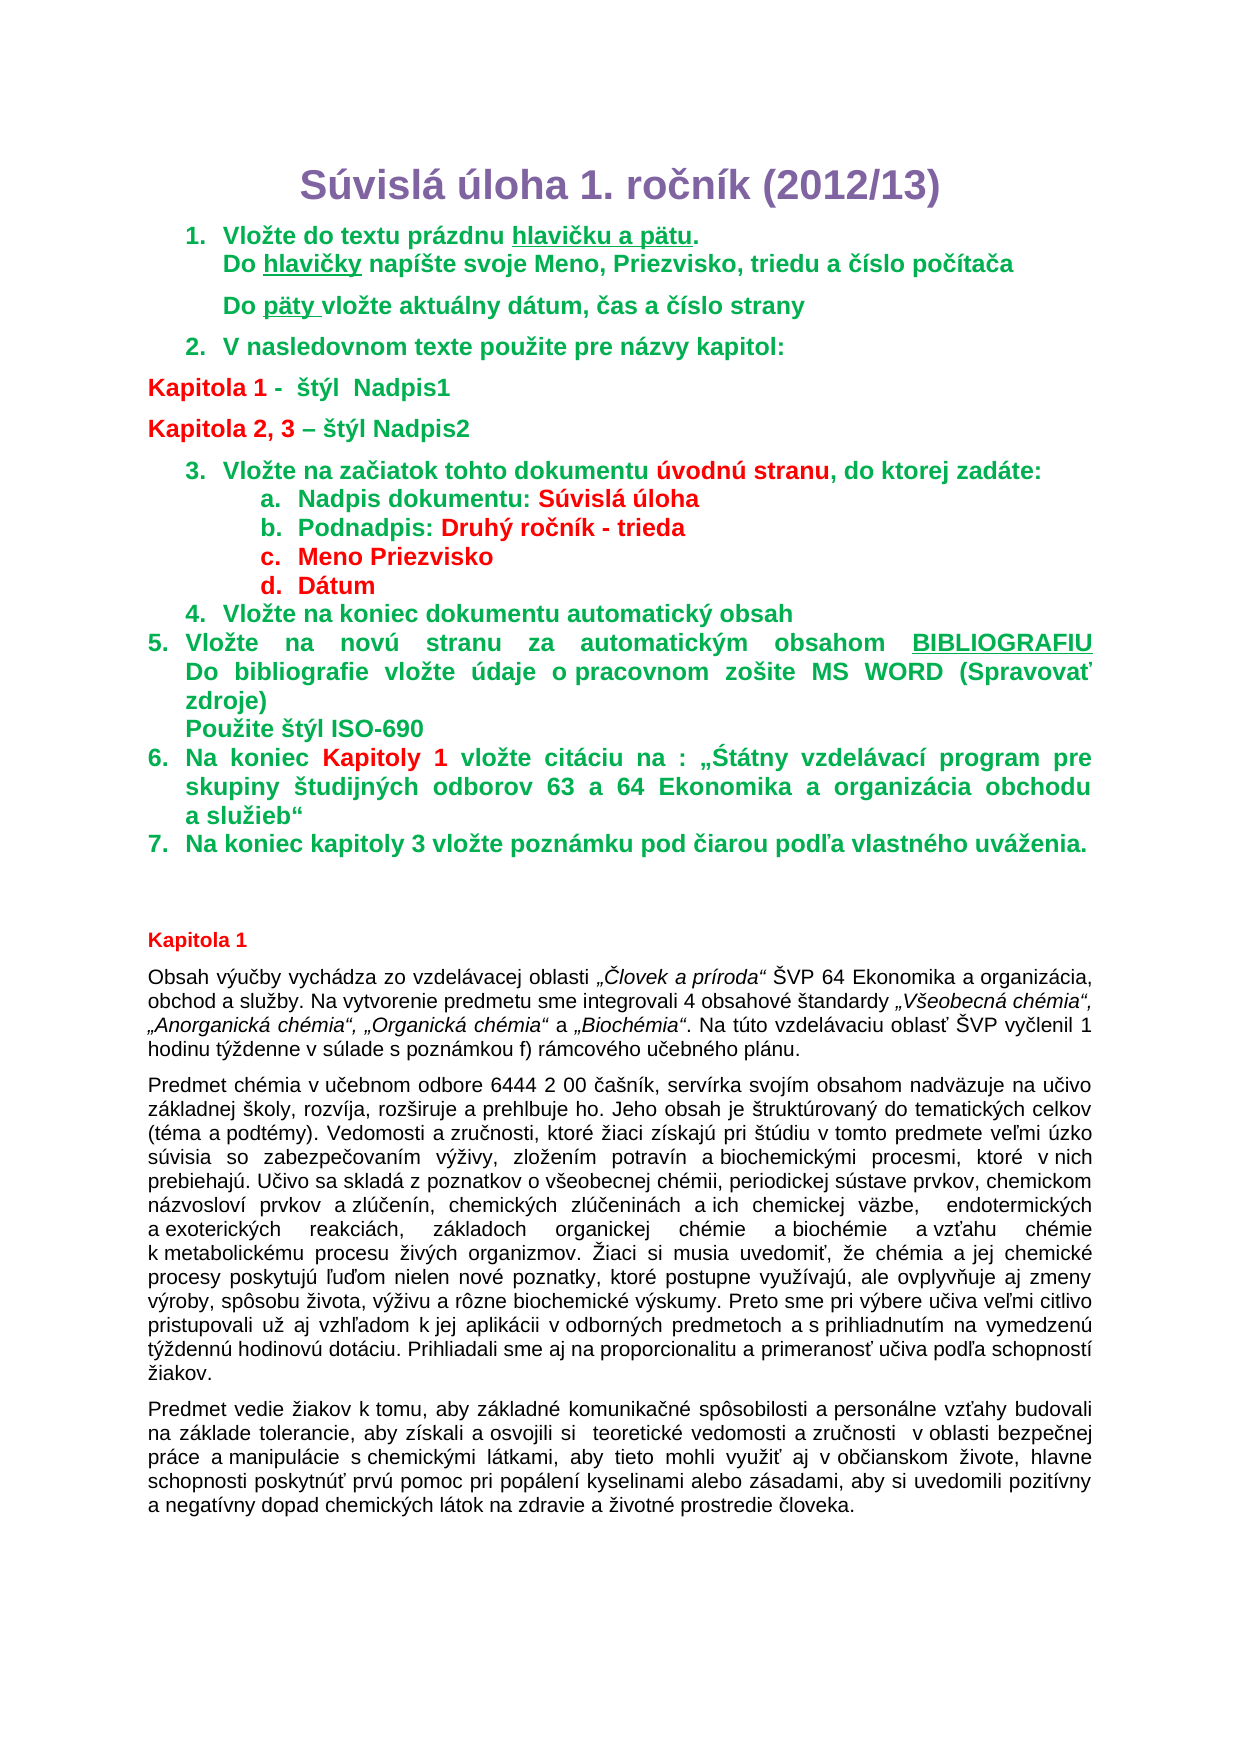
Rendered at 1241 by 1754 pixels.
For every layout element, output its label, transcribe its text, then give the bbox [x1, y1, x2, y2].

list Vložte na koniec dokumentu automatický obsah [185, 599, 1092, 628]
list Na koniec kapitoly 3 vložte poznámku pod čiarou podľa vlastného uváženia. [148, 829, 1092, 858]
text Obsah výučby vychádza zo vzdelávacej oblasti „Človek a príroda“ ŠVP 64 Ekonomika a organizácia, obchod a služby. Na vytvorenie predmetu sme integrovali 4 obsahové štandardy „Všeobecná chémia“, „Anorganická chémia“, „Organická chémia“ a „Biochémia“. Na túto vzdelávaciu oblasť ŠVP vyčlenil 1 hodinu týždenne v súlade s poznámkou f) rámcového učebného plánu. [148, 964, 1092, 1060]
list Vložte na novú stranu za automatickým obsahom BIBLIOGRAFIU Do bibliografie vložte údaje o pracovnom zošite MS WORD (Spravovať zdroje) Použite štýl ISO-690 [148, 628, 1092, 743]
list Na koniec Kapitoly 1 vložte citáciu na : „Śtátny vzdelávací program pre skupiny študijných odborov 63 a 64 Ekonomika a organizácia obchodu a služieb“ [148, 743, 1092, 829]
text Súvislá úloha 1. ročník (2012/13) [148, 160, 1092, 208]
list V nasledovnom texte použite pre názvy kapitol: [185, 332, 1092, 361]
list Vložte na začiatok tohto dokumentu úvodnú stranu, do ktorej zadáte: [185, 456, 1092, 484]
text Predmet vedie žiakov k tomu, aby základné komunikačné spôsobilosti a personálne vzťahy budovali na základe tolerancie, aby získali a osvojili si teoretické vedomosti a zručnosti v oblasti bezpečnej práce a manipulácie s chemickými látkami, aby tieto mohli využiť aj v občianskom živote, hlavne schopnosti poskytnúť prvú pomoc pri popálení kyselinami alebo zásadami, aby si uvedomili pozitívny a negatívny dopad chemických látok na zdravie a životné prostredie človeka. [148, 1397, 1092, 1517]
list Vložte do textu prázdnu hlavičku a pätu. Do hlavičky napíšte svoje Meno, Priezvisko, triedu a číslo počítača [185, 221, 1092, 278]
list Podnadpis: Druhý ročník - trieda [260, 513, 1092, 542]
text Kapitola 2, 3 – štýl Nadpis2 [148, 414, 1092, 443]
text Do päty vložte aktuálny dátum, čas a číslo strany [223, 291, 1092, 319]
text Kapitola 1 [148, 928, 1092, 952]
text Kapitola 1 - štýl Nadpis1 [148, 373, 1092, 402]
text Predmet chémia v učebnom odbore 6444 2 00 čašník, servírka svojím obsahom nadväzuje na učivo základnej školy, rozvíja, rozširuje a prehlbuje ho. Jeho obsah je štruktúrovaný do tematických celkov (téma a podtémy). Vedomosti a zručnosti, ktoré žiaci získajú pri štúdiu v tomto predmete veľmi úzko súvisia so zabezpečovaním výživy, zložením potravín a biochemickými procesmi, ktoré v nich prebiehajú. Učivo sa skladá z poznatkov o všeobecnej chémii, periodickej sústave prvkov, chemickom názvosloví prvkov a zlúčenín, chemických zlúčeninách a ich chemickej väzbe, endotermických a exoterických reakciách, základoch organickej chémie a biochémie a vzťahu chémie k metabolickému procesu živých organizmov. Žiaci si musia uvedomiť, že chémia a jej chemické procesy poskytujú ľuďom nielen nové poznatky, ktoré postupne využívajú, ale ovplyvňuje aj zmeny výroby, spôsobu života, výživu a rôzne biochemické výskumy. Preto sme pri výbere učiva veľmi citlivo pristupovali už aj vzhľadom k jej aplikácii v odborných predmetoch a s prihliadnutím na vymedzenú týždennú hodinovú dotáciu. Prihliadali sme aj na proporcionalitu a primeranosť učiva podľa schopností žiakov. [148, 1073, 1092, 1384]
list Meno Priezvisko [260, 542, 1092, 571]
list Nadpis dokumentu: Súvislá úloha [260, 484, 1092, 513]
list Dátum [260, 571, 1092, 599]
